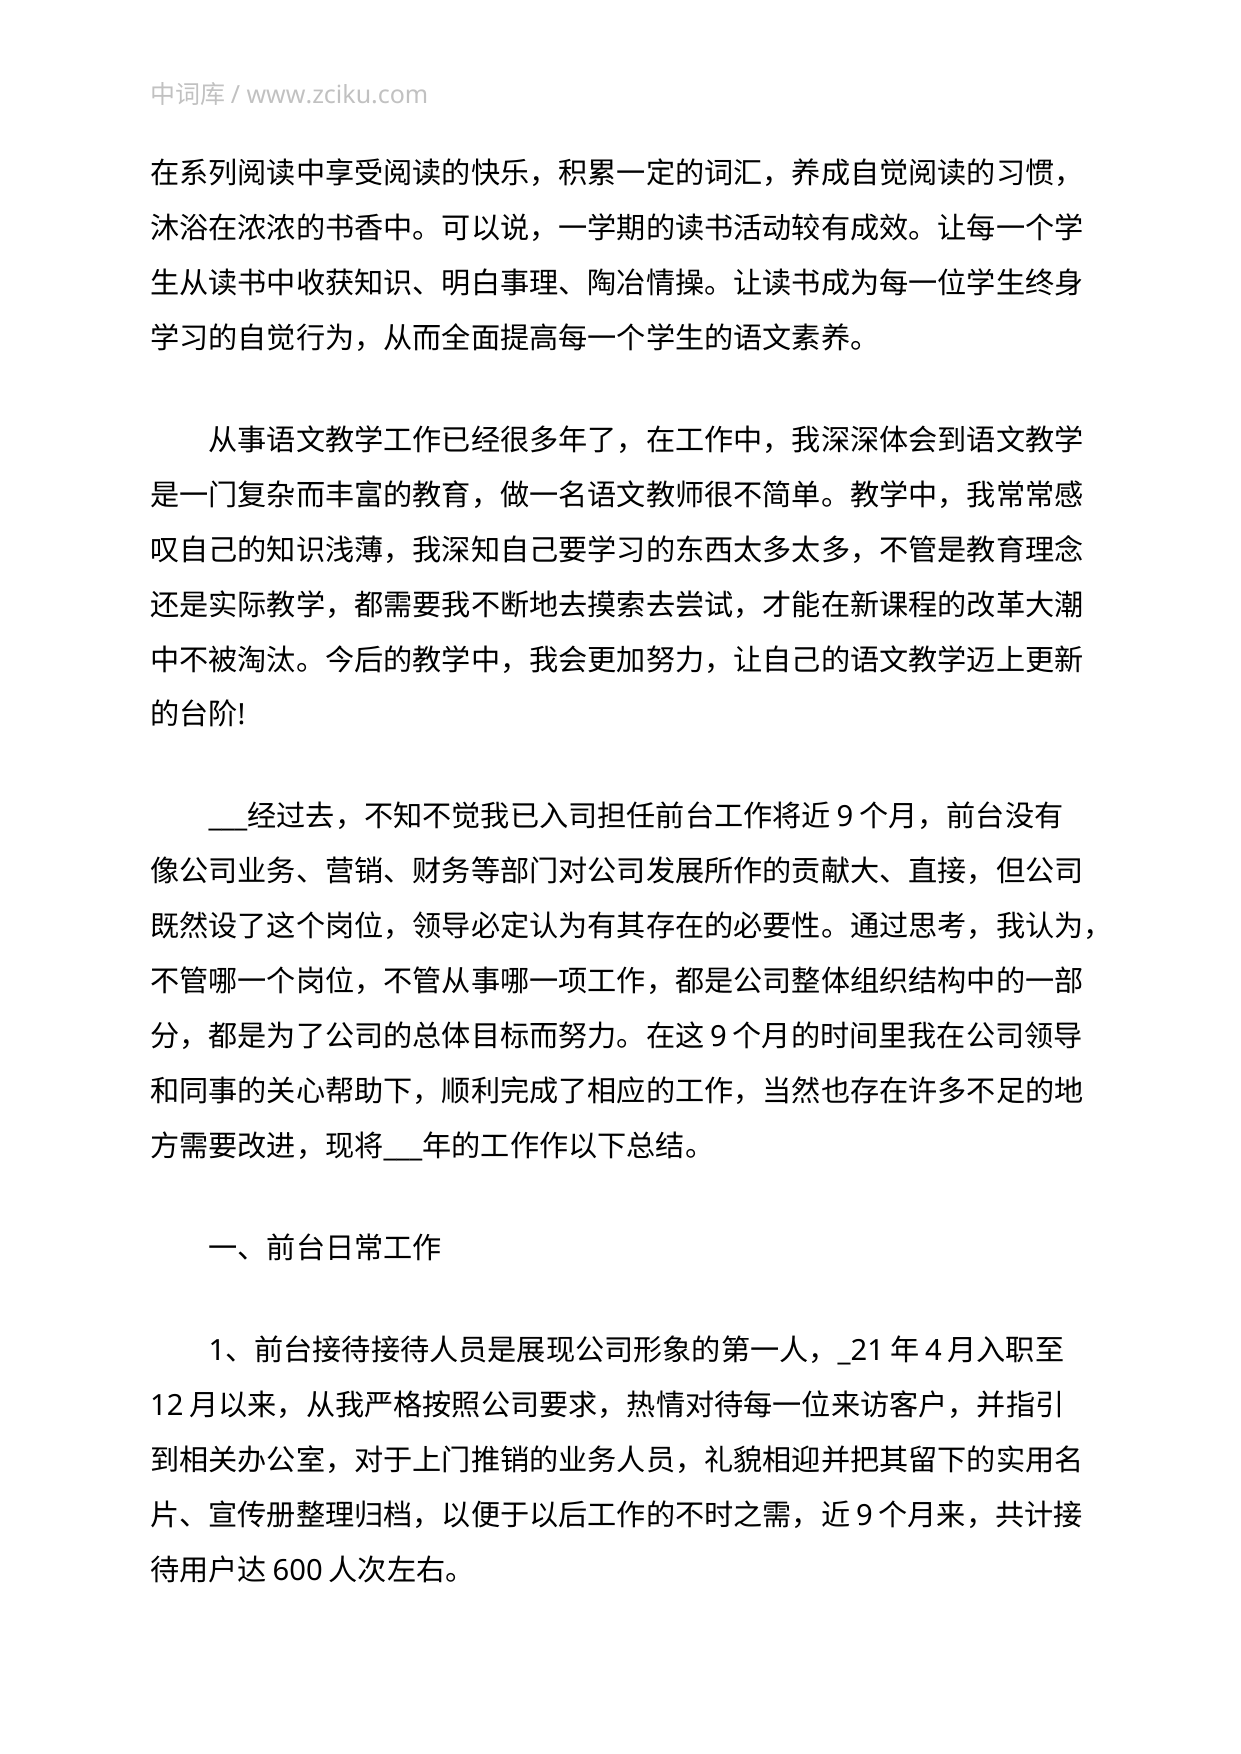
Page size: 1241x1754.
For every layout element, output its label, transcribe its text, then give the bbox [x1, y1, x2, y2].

text 从事语文教学工作已经很多年了，在工作中，我深深体会到语文教学是一门复杂而丰富的教育，做一名语文教师很不简单。教学中，我常常感叹自己的知识浅薄，我深知自己要学习的东西太多太多，不管是教育理念还是实际教学，都需要我不断地去摸索去尝试，才能在新课程的改革大潮中不被淘汰。今后的教学中，我会更加努力，让自己的语文教学迈上更新的台阶! [150, 416, 1090, 733]
text 一、前台日常工作 [150, 1224, 1090, 1267]
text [150, 150, 1090, 357]
text 1、前台接待接待人员是展现公司形象的第一人，_21年4月入职至12月以来，从我严格按照公司要求，热情对待每一位来访客户，并指引到相关办公室，对于上门推销的业务人员，礼貌相迎并把其留下的实用名片、宣传册整理归档，以便于以后工作的不时之需，近9个月来，共计接待用户达600人次左右。 [150, 1326, 1090, 1588]
text ___经过去，不知不觉我已入司担任前台工作将近9个月，前台没有像公司业务、营销、财务等部门对公司发展所作的贡献大、直接，但公司既然设了这个岗位，领导必定认为有其存在的必要性。通过思考，我认为，不管哪一个岗位，不管从事哪一项工作，都是公司整体组织结构中的一部分，都是为了公司的总体目标而努力。在这9个月的时间里我在公司领导和同事的关心帮助下，顺利完成了相应的工作，当然也存在许多不足的地方需要改进，现将___年的工作作以下总结。 [150, 793, 1090, 1165]
